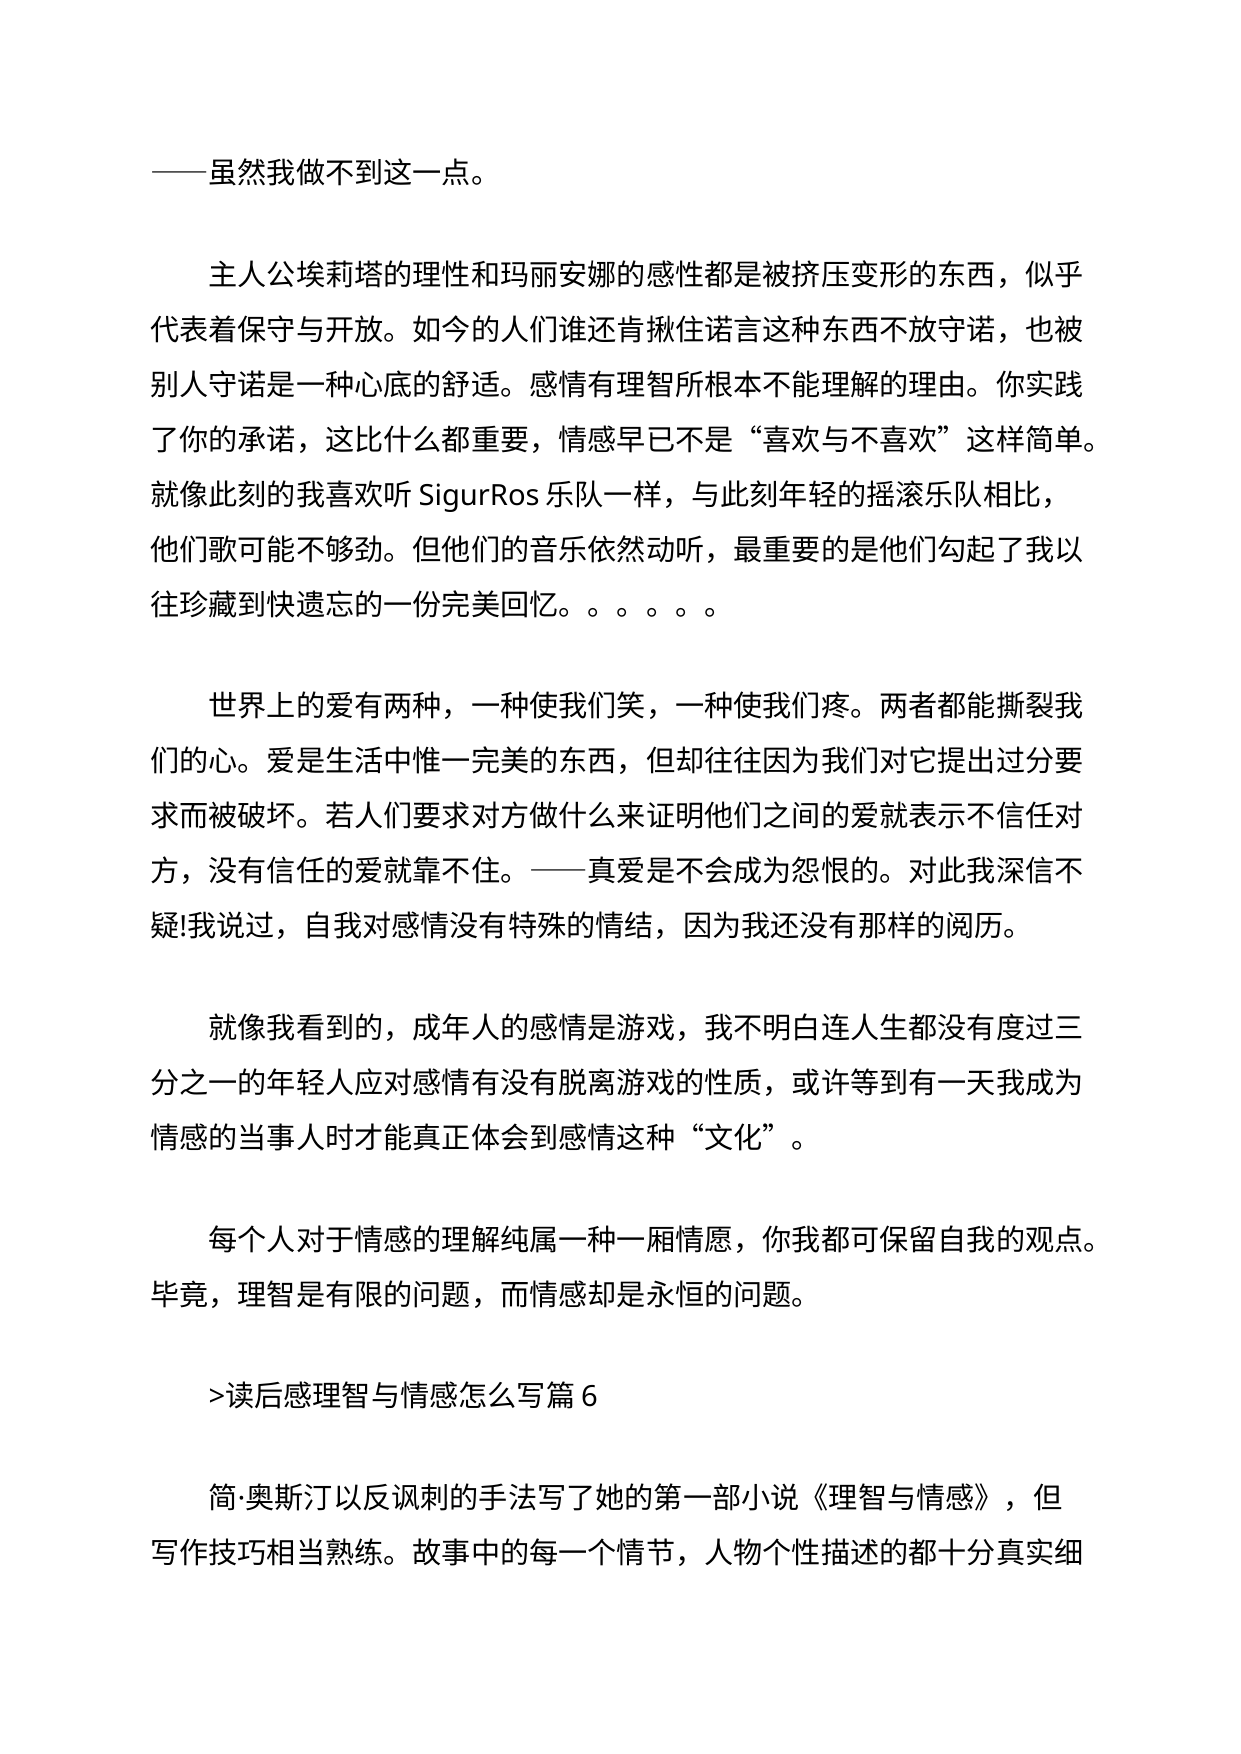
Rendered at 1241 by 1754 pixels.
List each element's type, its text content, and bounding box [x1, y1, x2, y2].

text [150, 1475, 1090, 1572]
text 就像我看到的，成年人的感情是游戏，我不明白连人生都没有度过三分之一的年轻人应对感情有没有脱离游戏的性质，或许等到有一天我成为情感的当事人时才能真正体会到感情这种“文化”。 [150, 1004, 1090, 1157]
text 世界上的爱有两种，一种使我们笑，一种使我们疼。两者都能撕裂我们的心。爱是生活中惟一完美的东西，但却往往因为我们对它提出过分要求而被破坏。若人们要求对方做什么来证明他们之间的爱就表示不信任对方，没有信任的爱就靠不住。——真爱是不会成为怨恨的。对此我深信不疑!我说过，自我对感情没有特殊的情结，因为我还没有那样的阅历。 [150, 683, 1090, 945]
text 每个人对于情感的理解纯属一种一厢情愿，你我都可保留自我的观点。毕竟，理智是有限的问题，而情感却是永恒的问题。 [150, 1216, 1090, 1313]
text >读后感理智与情感怎么写篇6 [150, 1373, 1090, 1415]
text 主人公埃莉塔的理性和玛丽安娜的感性都是被挤压变形的东西，似乎代表着保守与开放。如今的人们谁还肯揪住诺言这种东西不放守诺，也被别人守诺是一种心底的舒适。感情有理智所根本不能理解的理由。你实践了你的承诺，这比什么都重要，情感早已不是“喜欢与不喜欢”这样简单。就像此刻的我喜欢听SigurRos乐队一样，与此刻年轻的摇滚乐队相比，他们歌可能不够劲。但他们的音乐依然动听，最重要的是他们勾起了我以往珍藏到快遗忘的一份完美回忆。。。。。。 [150, 252, 1090, 623]
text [150, 150, 1090, 192]
